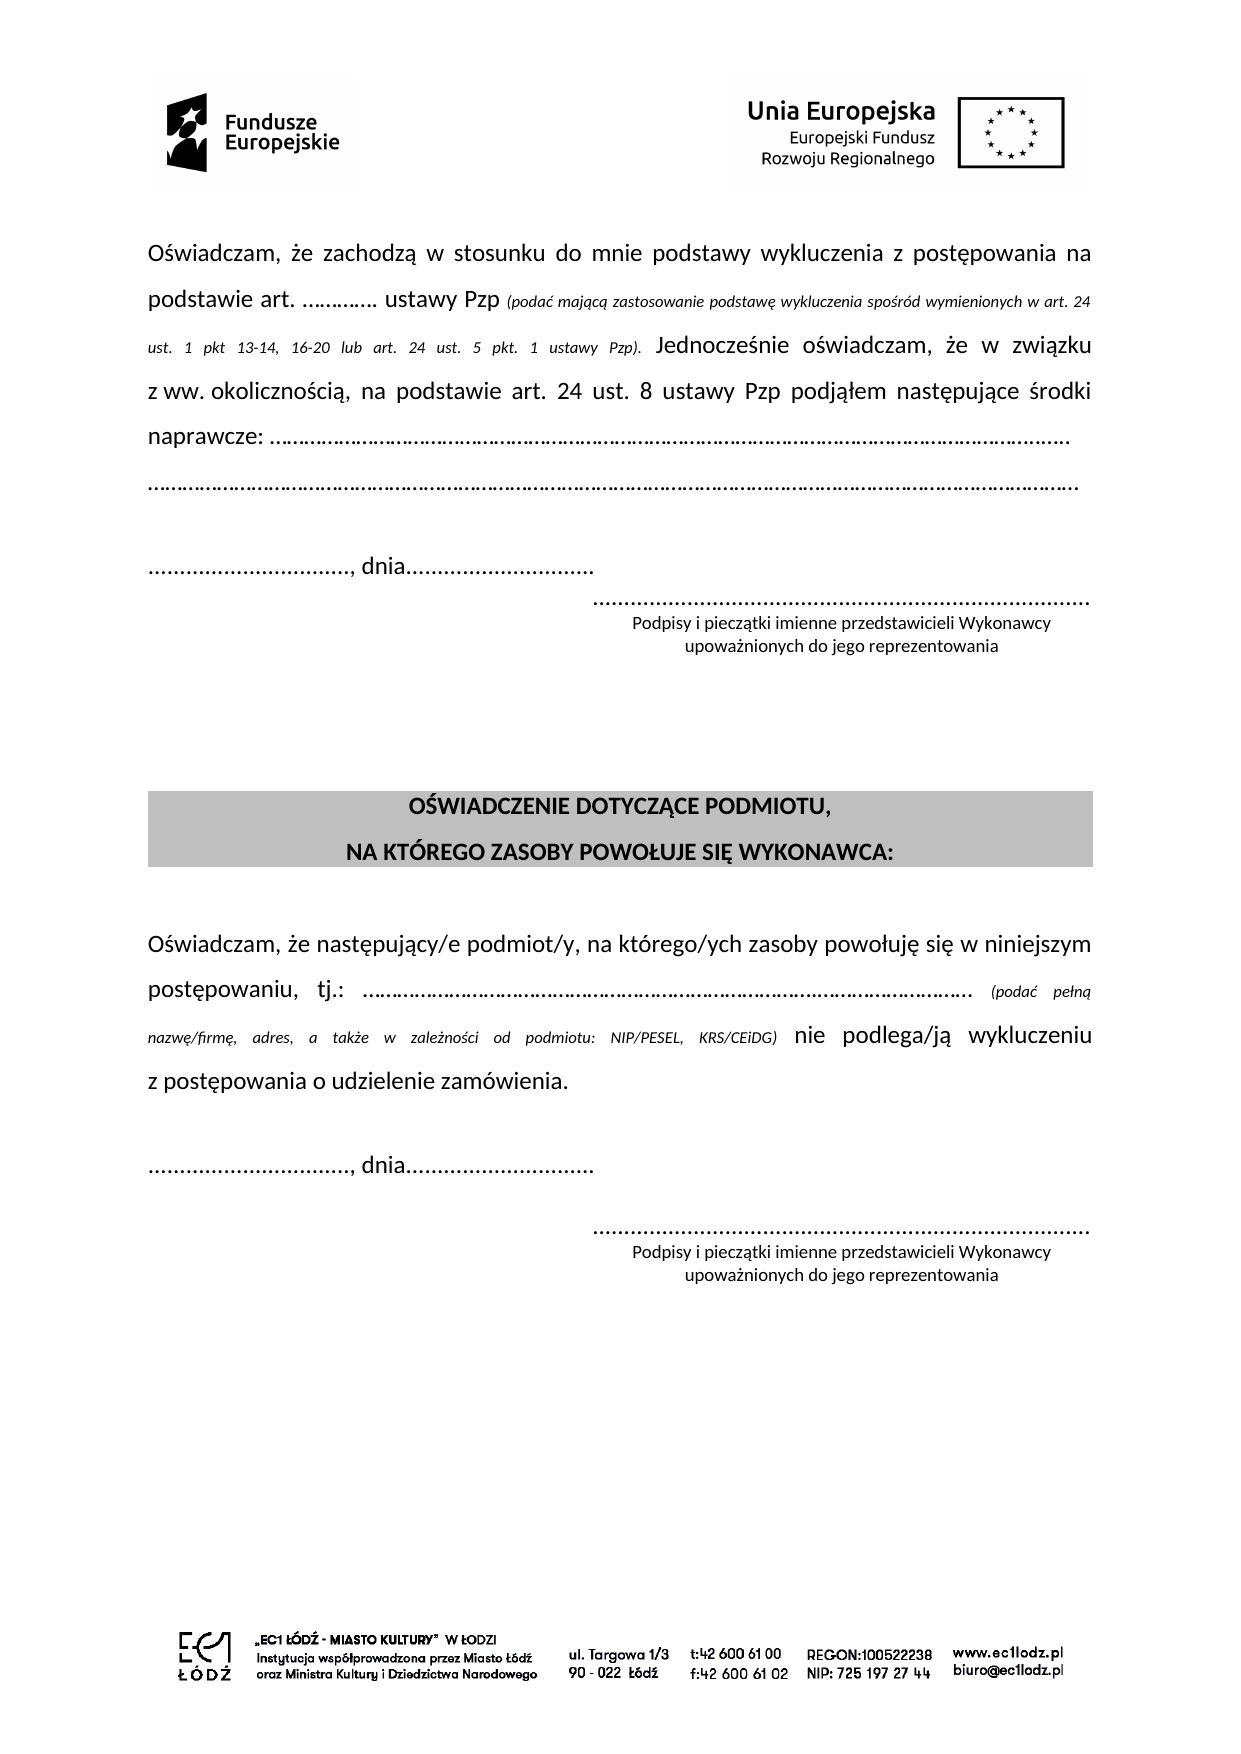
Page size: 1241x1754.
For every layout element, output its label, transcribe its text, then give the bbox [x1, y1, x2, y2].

text upoważnionych do jego reprezentowania [591, 634, 1093, 657]
text ................................, dnia.............................. [148, 1149, 1093, 1179]
text Oświadczam, że zachodzą w stosunku do mnie podstawy wykluczenia z postępowania na podstawie art. …………. ustawy Pzp (podać mającą zastosowanie podstawę wykluczenia spośród wymienionych w art. 24 ust. 1 pkt 13-14, 16-20 lub art. 24 ust. 5 pkt. 1 ustawy Pzp). Jednocześnie oświadczam, że w związku z ww. okolicznością, na podstawie art. 24 ust. 8 ustawy Pzp podjąłem następujące środki naprawcze: ……………………………………………………………………………………………………………………..….. [148, 238, 1093, 451]
text ................................, dnia.............................. [148, 550, 1093, 581]
picture [147, 73, 358, 192]
text OŚWIADCZENIE DOTYCZĄCE PODMIOTU, [148, 791, 1093, 821]
text Podpisy i pieczątki imienne przedstawicieli Wykonawcy [591, 1240, 1093, 1263]
text ……………………………………………………………………………………………………………………………………………… [148, 466, 1093, 497]
text Oświadczam, że następujący/e podmiot/y, na którego/ych zasoby powołuję się w niniejszym postępowaniu, tj.: …………………………………………………………………….……………………… (podać pełną nazwę/firmę, adres, a także w zależności od podmiotu: NIP/PESEL, KRS/CEiDG) nie podlega/ją wykluczeniu z postępowania o udzielenie zamówienia. [148, 928, 1093, 1095]
text ............................................................................... [591, 581, 1093, 611]
text upoważnionych do jego reprezentowania [591, 1263, 1093, 1286]
text ............................................................................... [591, 1210, 1093, 1240]
picture [725, 73, 1088, 192]
picture [177, 1631, 1063, 1681]
text Podpisy i pieczątki imienne przedstawicieli Wykonawcy [591, 611, 1093, 634]
text NA KTÓREGO ZASOBY POWOŁUJE SIĘ WYKONAWCA: [148, 836, 1093, 867]
